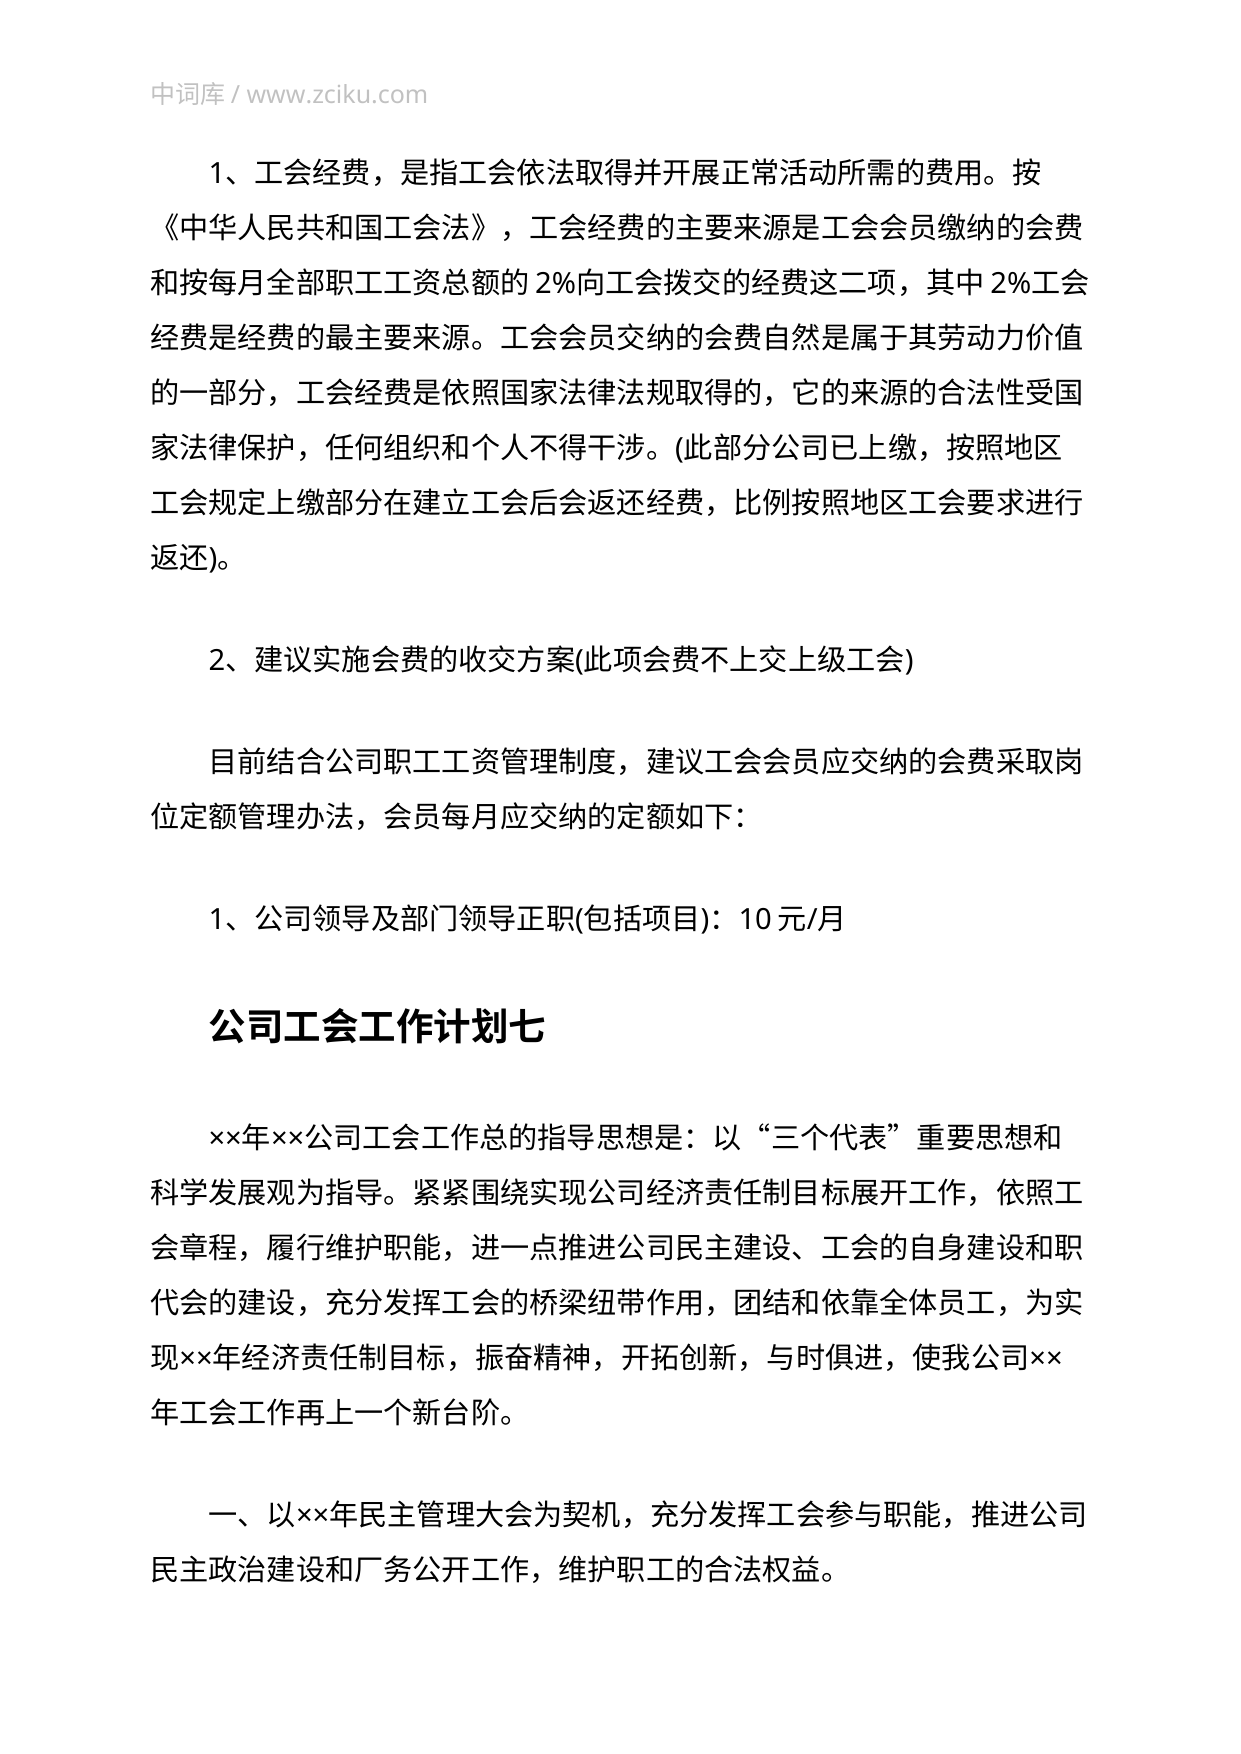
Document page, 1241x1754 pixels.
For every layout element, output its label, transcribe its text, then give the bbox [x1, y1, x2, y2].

text 公司工会工作计划七 [150, 997, 1090, 1051]
text 一、以××年民主管理大会为契机，充分发挥工会参与职能，推进公司民主政治建设和厂务公开工作，维护职工的合法权益。 [150, 1491, 1090, 1588]
text 1、公司领导及部门领导正职(包括项目)：10元/月 [150, 895, 1090, 938]
text 2、建议实施会费的收交方案(此项会费不上交上级工会) [150, 637, 1090, 679]
text 目前结合公司职工工资管理制度，建议工会会员应交纳的会费采取岗位定额管理办法，会员每月应交纳的定额如下： [150, 738, 1090, 836]
text ××年××公司工会工作总的指导思想是：以“三个代表”重要思想和科学发展观为指导。紧紧围绕实现公司经济责任制目标展开工作，依照工会章程，履行维护职能，进一点推进公司民主建设、工会的自身建设和职代会的建设，充分发挥工会的桥梁纽带作用，团结和依靠全体员工，为实现××年经济责任制目标，振奋精神，开拓创新，与时俱进，使我公司××年工会工作再上一个新台阶。 [150, 1114, 1090, 1432]
text 1、工会经费，是指工会依法取得并开展正常活动所需的费用。按《中华人民共和国工会法》，工会经费的主要来源是工会会员缴纳的会费和按每月全部职工工资总额的2%向工会拨交的经费这二项，其中2%工会经费是经费的最主要来源。工会会员交纳的会费自然是属于其劳动力价值的一部分，工会经费是依照国家法律法规取得的，它的来源的合法性受国家法律保护，任何组织和个人不得干涉。(此部分公司已上缴，按照地区工会规定上缴部分在建立工会后会返还经费，比例按照地区工会要求进行返还)。 [150, 150, 1090, 577]
